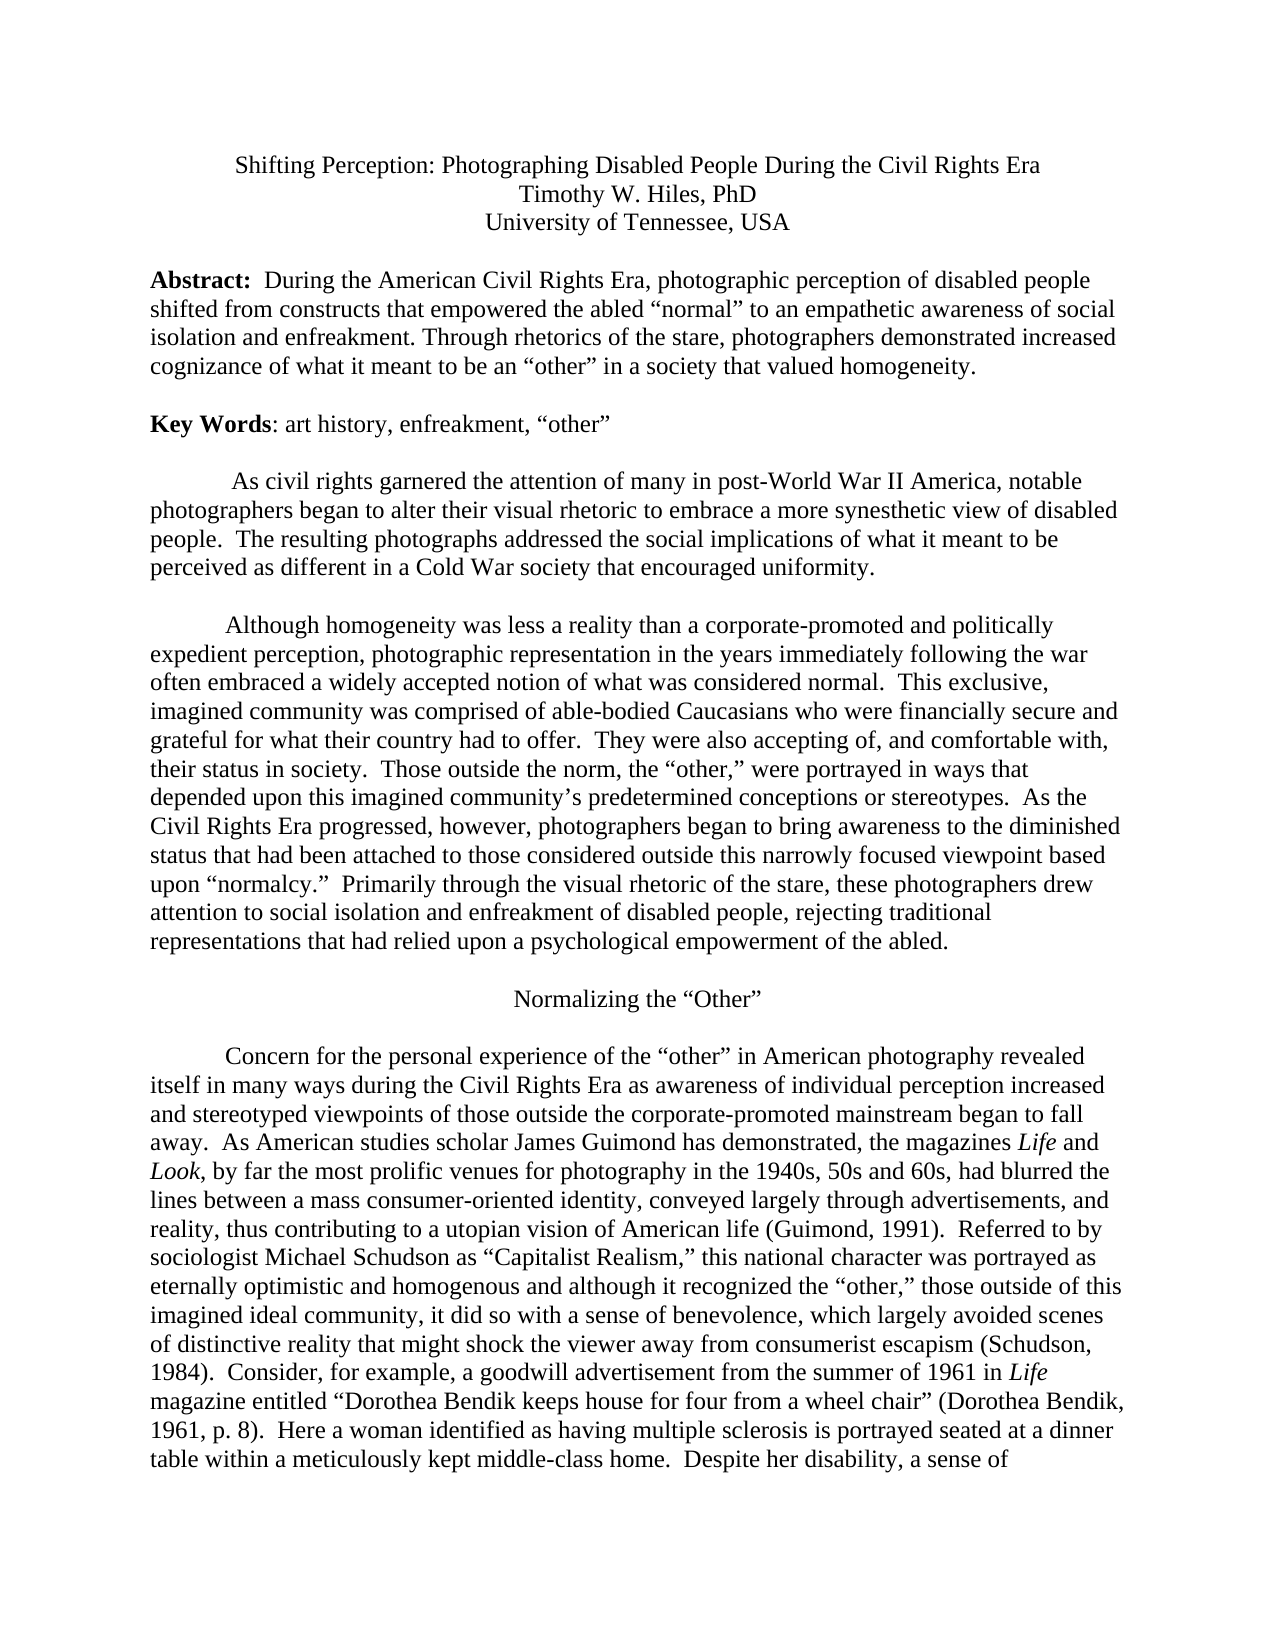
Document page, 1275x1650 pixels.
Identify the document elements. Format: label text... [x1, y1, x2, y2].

text Shifting Perception: Photographing Disabled People During the Civil Rights Era [150, 150, 1125, 179]
text Timothy W. Hiles, PhD [150, 179, 1125, 207]
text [150, 1041, 1125, 1472]
text Abstract: During the American Civil Rights Era, photographic perception of disabled people shifted from constructs that empowered the abled “normal” to an empathetic awareness of social isolation and enfreakment. Through rhetorics of the stare, photographers demonstrated increased cognizance of what it meant to be an “other” in a society that valued homogeneity. [150, 265, 1125, 380]
text As civil rights garnered the attention of many in post-World War II America, notable photographers began to alter their visual rhetoric to embrace a more synesthetic view of disabled people. The resulting photographs addressed the social implications of what it meant to be perceived as different in a Cold War society that encouraged uniformity. [150, 466, 1125, 581]
text University of Tennessee, USA [150, 207, 1125, 236]
text Key Words: art history, enfreakment, “other” [150, 409, 1125, 437]
text Normalizing the “Other” [150, 984, 1125, 1012]
text Although homogeneity was less a reality than a corporate-promoted and politically expedient perception, photographic representation in the years immediately following the war often embraced a widely accepted notion of what was considered normal. This exclusive, imagined community was comprised of able-bodied Caucasians who were financially secure and grateful for what their country had to offer. They were also accepting of, and comfortable with, their status in society. Those outside the norm, the “other,” were portrayed in ways that depended upon this imagined community’s predetermined conceptions or stereotypes. As the Civil Rights Era progressed, however, photographers began to bring awareness to the diminished status that had been attached to those considered outside this narrowly focused viewpoint based upon “normalcy.” Primarily through the visual rhetoric of the stare, these photographers drew attention to social isolation and enfreakment of disabled people, rejecting traditional representations that had relied upon a psychological empowerment of the abled. [150, 610, 1125, 955]
